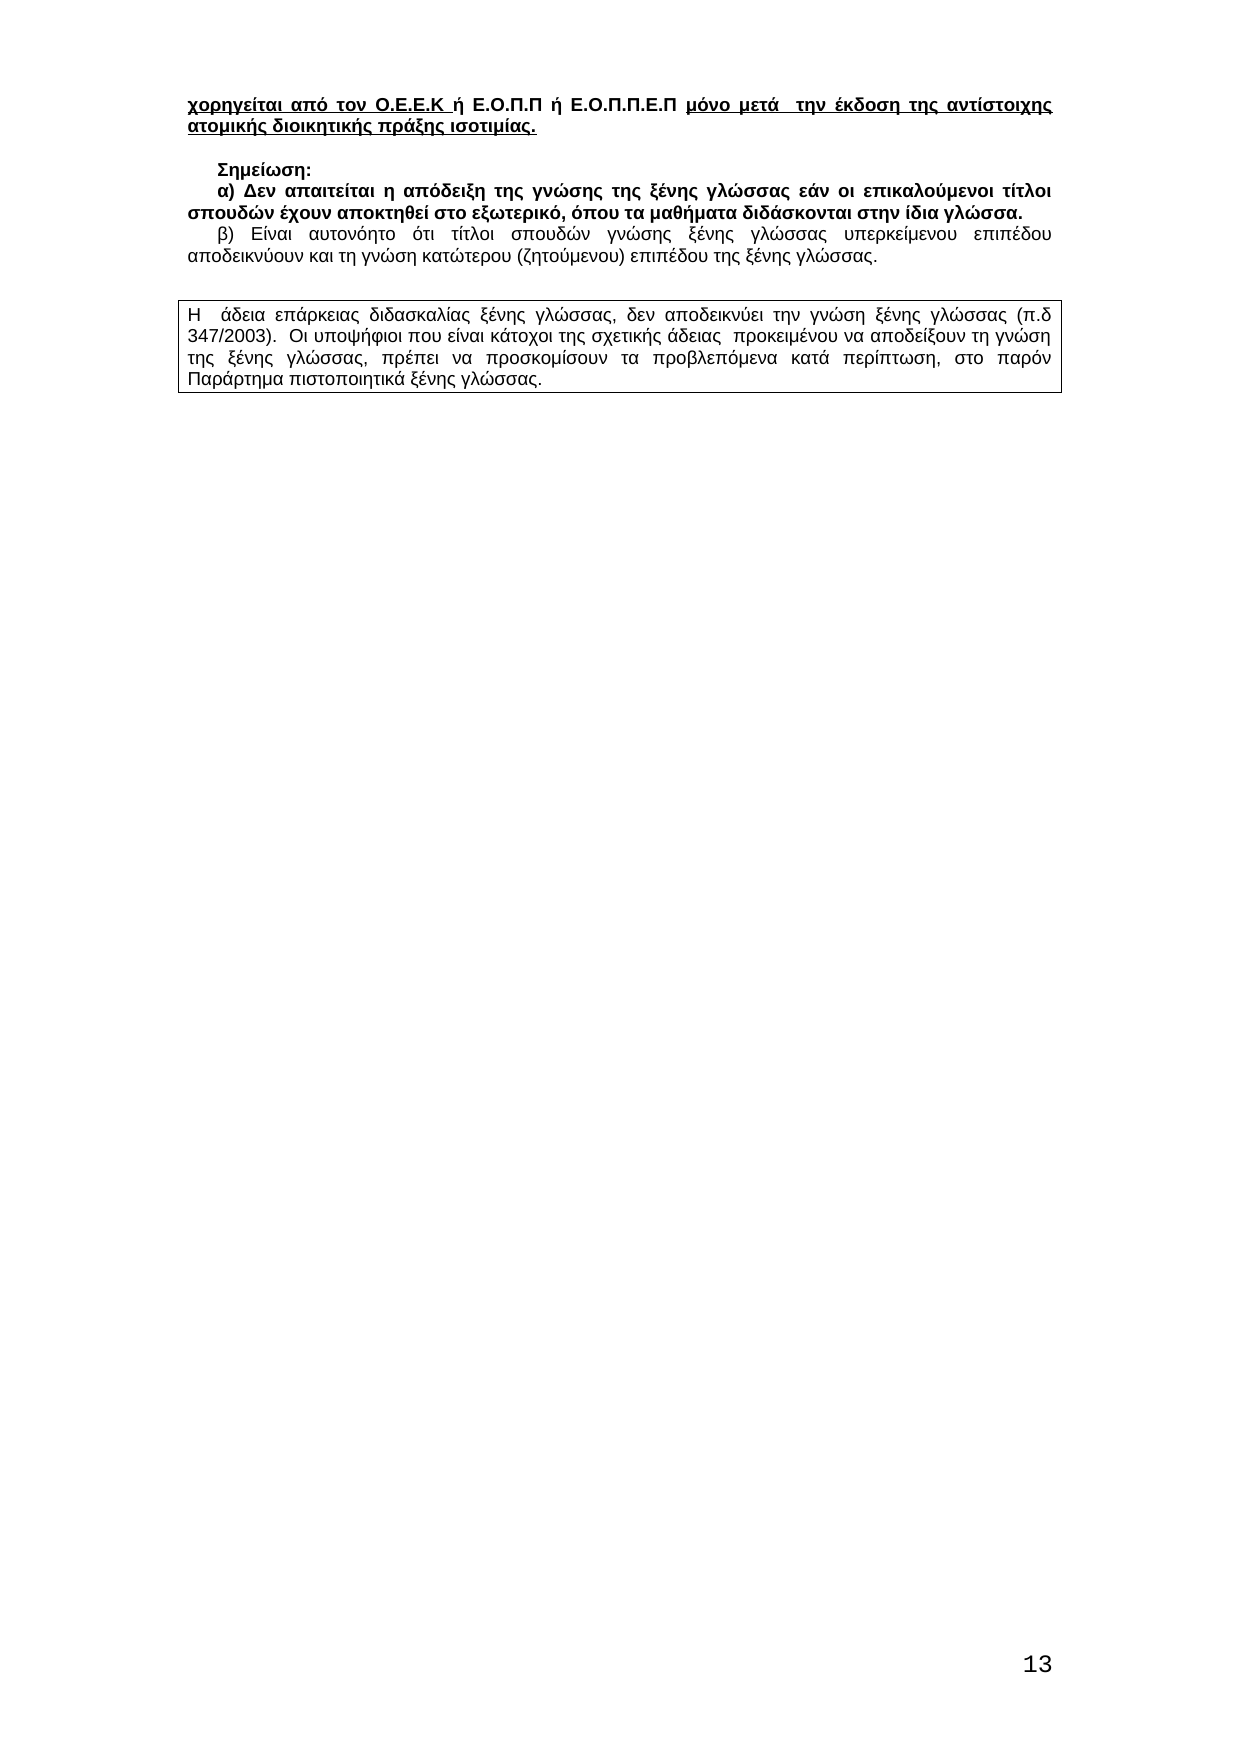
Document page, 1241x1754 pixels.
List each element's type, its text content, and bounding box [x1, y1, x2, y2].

text α) Δεν απαιτείται η απόδειξη της γνώσης της ξένης γλώσσας εάν οι επικαλούμενοι τίτλοι σπουδών έχουν αποκτηθεί στο εξωτερικό, όπου τα μαθήματα διδάσκονται στην ίδια γλώσσα. [187, 180, 1053, 223]
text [187, 94, 1053, 137]
text β) Είναι αυτονόητο ότι τίτλοι σπουδών γνώσης ξένης γλώσσας υπερκείμενου επιπέδου αποδεικνύουν και τη γνώση κατώτερου (ζητούμενου) επιπέδου της ξένης γλώσσας. [187, 223, 1053, 266]
text Η άδεια επάρκειας διδασκαλίας ξένης γλώσσας, δεν αποδεικνύει την γνώση ξένης γλώσσας (π.δ 347/2003). Οι υποψήφιοι που είναι κάτοχοι της σχετικής άδειας προκειμένου να αποδείξουν τη γνώση της ξένης γλώσσας, πρέπει να προσκομίσουν τα προβλεπόμενα κατά περίπτωση, στο παρόν Παράρτημα πιστοποιητικά ξένης γλώσσας. [179, 301, 1061, 392]
text Σημείωση: [187, 158, 1053, 180]
